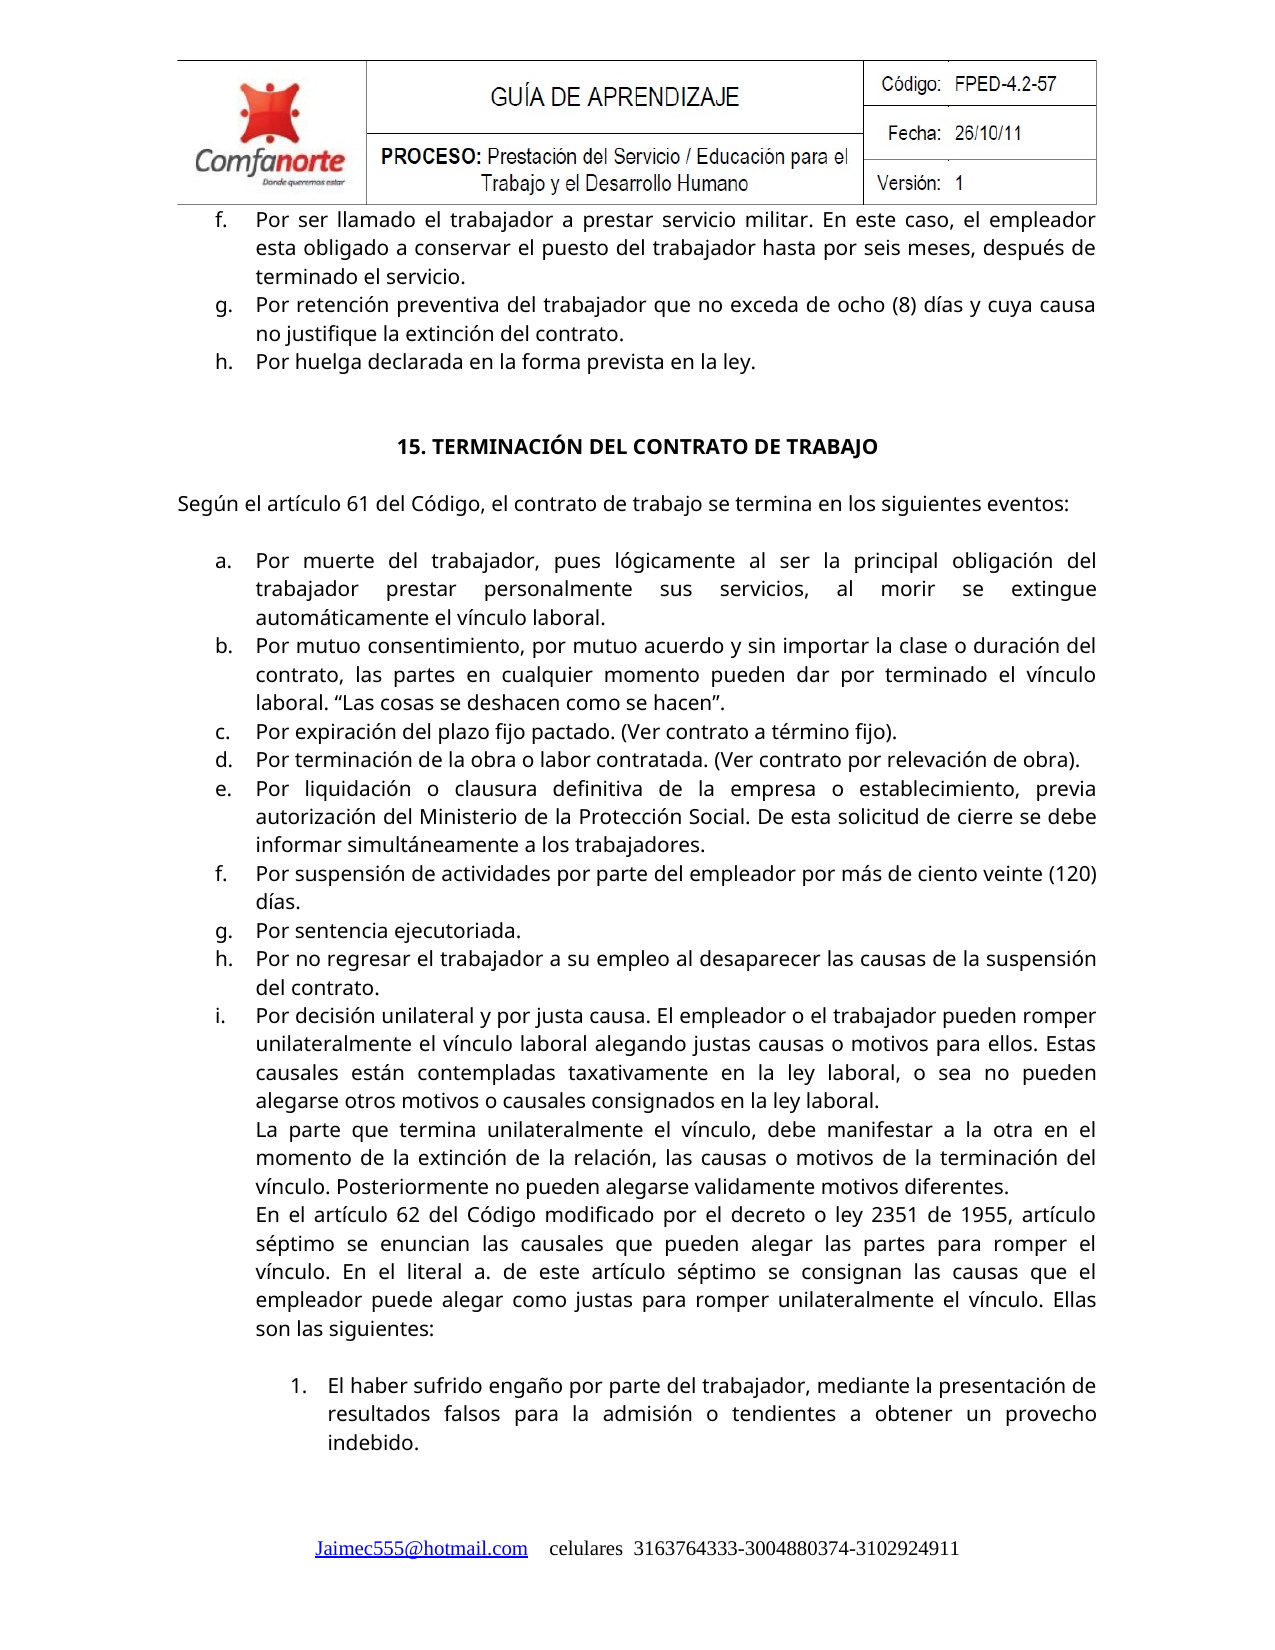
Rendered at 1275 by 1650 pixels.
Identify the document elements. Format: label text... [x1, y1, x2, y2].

list Por sentencia ejecutoriada. [215, 916, 1098, 944]
list Por ser llamado el trabajador a prestar servicio militar. En este caso, el empleador esta obligado a conservar el puesto del trabajador hasta por seis meses, después de terminado el servicio. [215, 205, 1098, 290]
list Por no regresar el trabajador a su empleo al desaparecer las causas de la suspensión del contrato. [215, 944, 1098, 1001]
list Por muerte del trabajador, pues lógicamente al ser la principal obligación del trabajador prestar personalmente sus servicios, al morir se extingue automáticamente el vínculo laboral. [215, 546, 1098, 631]
text En el artículo 62 del Código modificado por el decreto o ley 2351 de 1955, artículo séptimo se enuncian las causales que pueden alegar las partes para romper el vínculo. En el literal a. de este artículo séptimo se consignan las causas que el empleador puede alegar como justas para romper unilateralmente el vínculo. Ellas son las siguientes: [255, 1200, 1098, 1342]
list Por huelga declarada en la forma prevista en la ley. [215, 347, 1098, 376]
list Por liquidación o clausura definitiva de la empresa o establecimiento, previa autorización del Ministerio de la Protección Social. De esta solicitud de cierre se debe informar simultáneamente a los trabajadores. [215, 774, 1098, 859]
text Según el artículo 61 del Código, el contrato de trabajo se termina en los siguientes eventos: [177, 489, 1098, 518]
list Por mutuo consentimiento, por mutuo acuerdo y sin importar la clase o duración del contrato, las partes en cualquier momento pueden dar por terminado el vínculo laboral. “Las cosas se deshacen como se hacen”. [215, 631, 1098, 717]
list El haber sufrido engaño por parte del trabajador, mediante la presentación de resultados falsos para la admisión o tendientes a obtener un provecho indebido. [290, 1371, 1098, 1456]
picture [177, 59, 1097, 205]
list Por decisión unilateral y por justa causa. El empleador o el trabajador pueden romper unilateralmente el vínculo laboral alegando justas causas o motivos para ellos. Estas causales están contempladas taxativamente en la ley laboral, o sea no pueden alegarse otros motivos o causales consignados en la ley laboral. [215, 1001, 1098, 1115]
list Por suspensión de actividades por parte del empleador por más de ciento veinte (120) días. [215, 859, 1098, 916]
text 15. TERMINACIÓN DEL CONTRATO DE TRABAJO [177, 432, 1098, 461]
list Por terminación de la obra o labor contratada. (Ver contrato por relevación de obra). [215, 745, 1098, 774]
list Por retención preventiva del trabajador que no exceda de ocho (8) días y cuya causa no justifique la extinción del contrato. [215, 290, 1098, 347]
text La parte que termina unilateralmente el vínculo, debe manifestar a la otra en el momento de la extinción de la relación, las causas o motivos de la terminación del vínculo. Posteriormente no pueden alegarse validamente motivos diferentes. [255, 1115, 1098, 1200]
list Por expiración del plazo fijo pactado. (Ver contrato a término fijo). [215, 717, 1098, 745]
